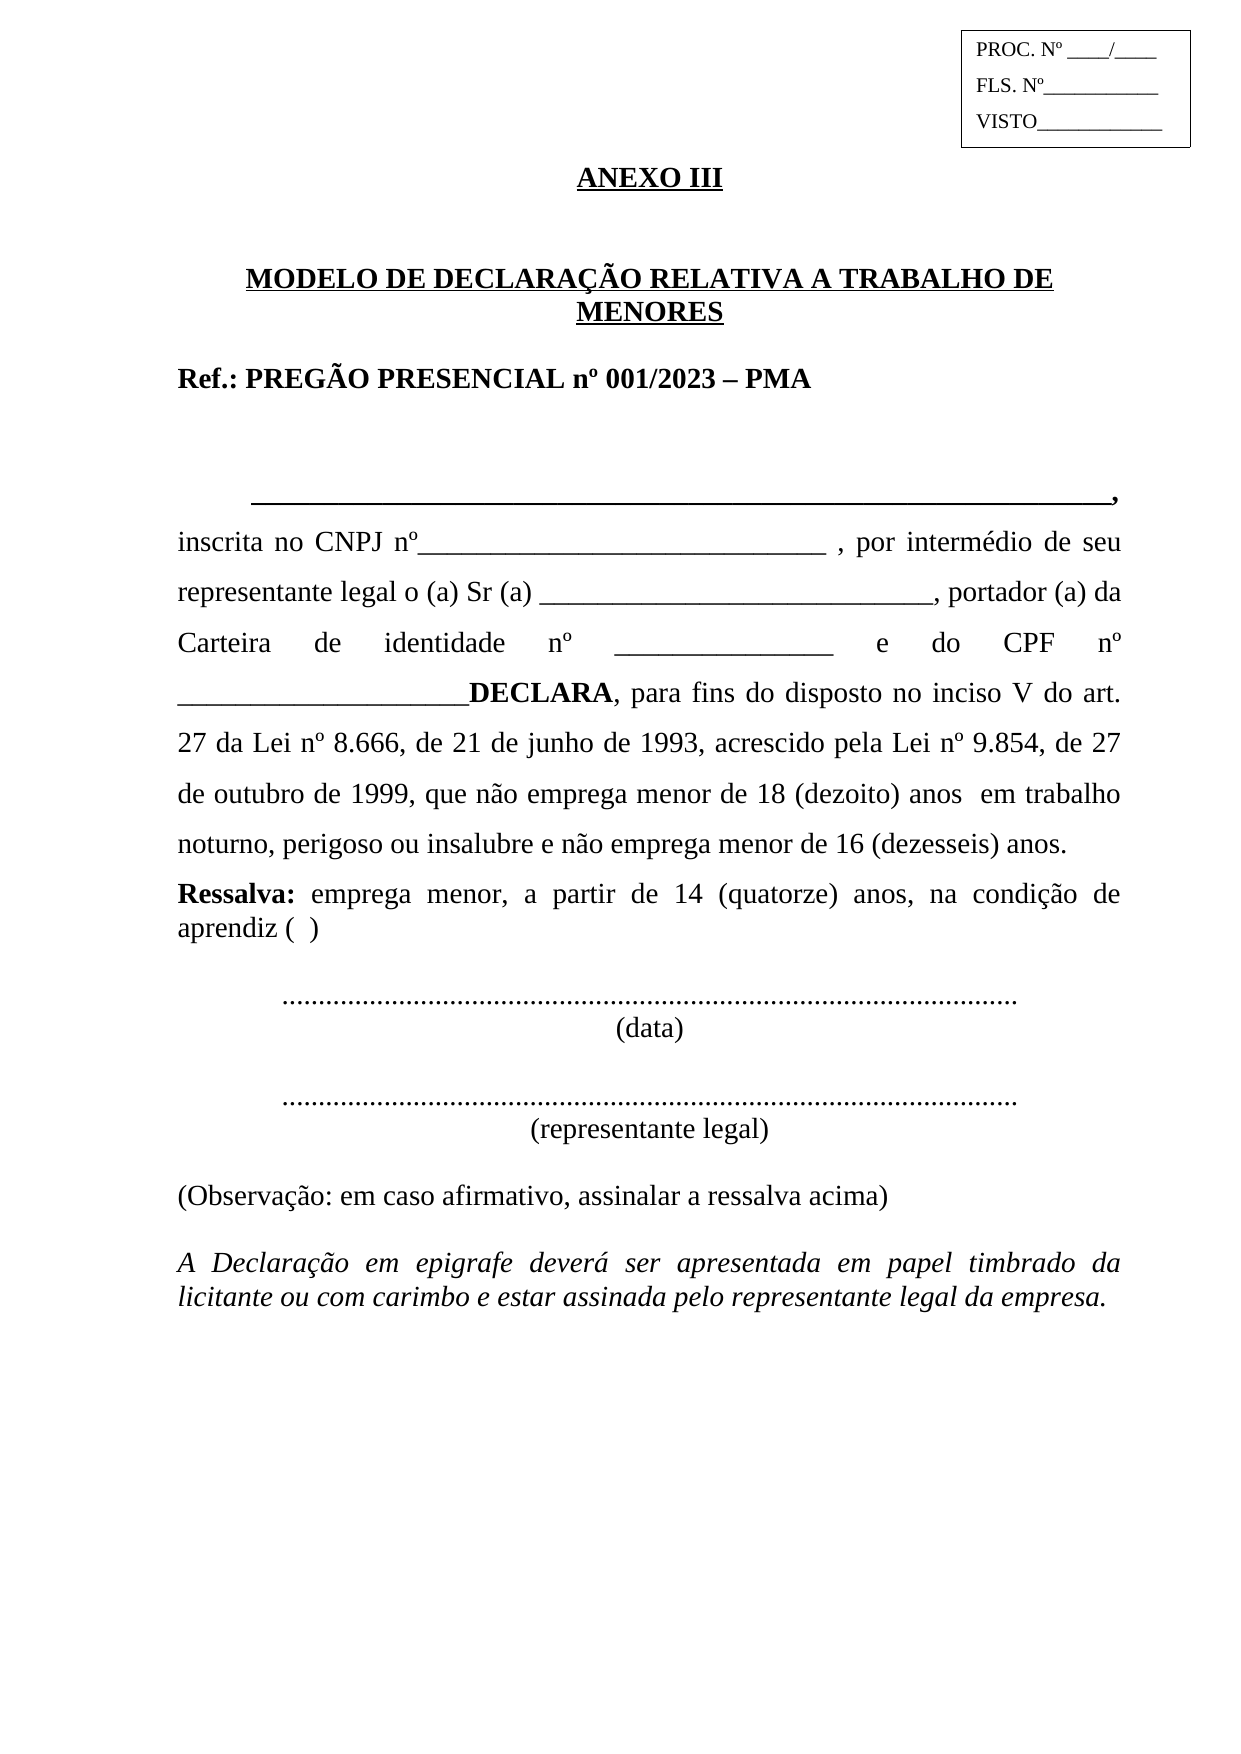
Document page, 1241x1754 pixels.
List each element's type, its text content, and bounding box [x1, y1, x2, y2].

text ___________________________________________________________, inscrita no CNPJ nº____________________________ , por intermédio de seu representante legal o (a) Sr (a) ___________________________, portador (a) da Carteira de identidade nº _______________ e do CPF nº ____________________DECLARA, para fins do disposto no inciso V do art. 27 da Lei nº 8.666, de 21 de junho de 1993, acrescido pela Lei nº 9.854, de 27 de outubro de 1999, que não emprega menor de 18 (dezoito) anos em trabalho noturno, perigoso ou insalubre e não emprega menor de 16 (dezesseis) anos. [177, 428, 1122, 860]
text ..................................................................................................... [177, 977, 1122, 1011]
text Ressalva: emprega menor, a partir de 14 (quatorze) anos, na condição de aprendiz ( ) [177, 876, 1122, 943]
text A Declaração em epigrafe deverá ser apresentada em papel timbrado da licitante ou com carimbo e estar assinada pelo representante legal da empresa. [177, 1245, 1122, 1312]
text (representante legal) [177, 1111, 1122, 1145]
text ANEXO III [177, 160, 1122, 194]
text Ref.: PREGÃO PRESENCIAL nº 001/2023 – PMA [177, 361, 1122, 395]
text (Observação: em caso afirmativo, assinalar a ressalva acima) [177, 1178, 1122, 1212]
text ..................................................................................................... [177, 1078, 1122, 1111]
text MODELO DE DECLARAÇÃO RELATIVA A TRABALHO DE MENORES [177, 261, 1122, 328]
text (data) [177, 1011, 1122, 1044]
